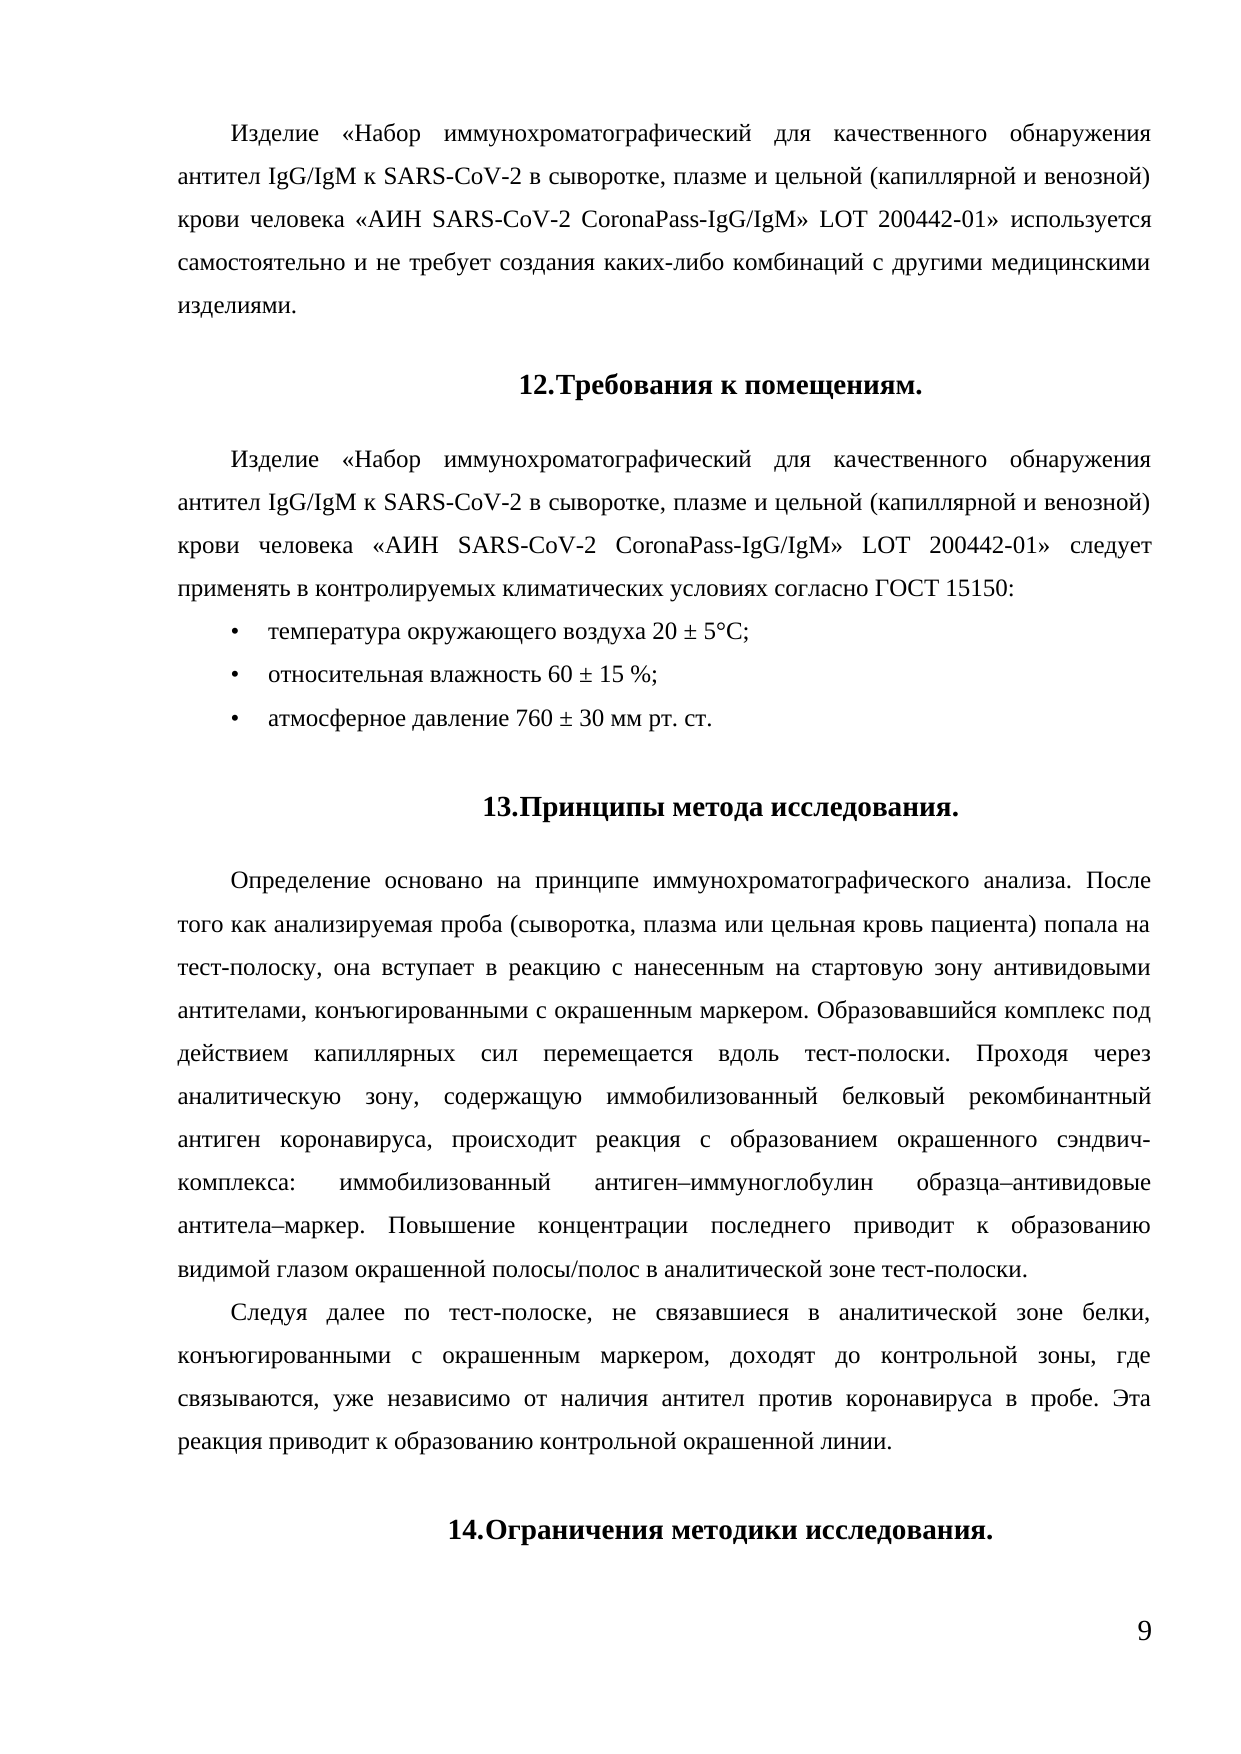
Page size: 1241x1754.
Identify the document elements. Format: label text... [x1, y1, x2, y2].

text Определение основано на принципе иммунохроматографического анализа. После того как анализируемая проба (сыворотка, плазма или цельная кровь пациента) попала на тест-полоску, она вступает в реакцию с нанесенным на стартовую зону антивидовыми антителами, конъюгированными с окрашенным маркером. Образовавшийся комплекс под действием капиллярных сил перемещается вдоль тест-полоски. Проходя через аналитическую зону, содержащую иммобилизованный белковый рекомбинантный антиген коронавируса, происходит реакция с образованием окрашенного сэндвич-комплекса: иммобилизованный антиген–иммуноглобулин образца–антивидовые антитела–маркер. Повышение концентрации последнего приводит к образованию видимой глазом окрашенной полосы/полос в аналитической зоне тест-полоски. [177, 866, 1152, 1282]
text Изделие «Набор иммунохроматографический для качественного обнаружения антител IgG/IgM к SARS-CoV-2 в сыворотке, плазме и цельной (капиллярной и венозной) крови человека «АИН SARS-CoV-2 CoronaPass-IgG/IgM» LOT 200442-01» следует применять в контролируемых климатических условиях согласно ГОСТ 15150: [177, 444, 1152, 602]
list атмосферное давление 760 ± 30 мм рт. ст. [230, 703, 1152, 731]
list температура окружающего воздуха 20 ± 5°С; [230, 616, 1152, 645]
text Изделие «Набор иммунохроматографический для качественного обнаружения антител IgG/IgM к SARS-CoV-2 в сыворотке, плазме и цельной (капиллярной и венозной) крови человека «АИН SARS-CoV-2 CoronaPass-IgG/IgM» LOT 200442-01» используется самостоятельно и не требует создания каких-либо комбинаций с другими медицинскими изделиями. [177, 118, 1152, 319]
subtitle Ограничения методики исследования. [289, 1512, 1152, 1546]
list относительная влажность 60 ± 15 %; [230, 659, 1152, 688]
text Следуя далее по тест-полоске, не связавшиеся в аналитической зоне белки, конъюгированными с окрашенным маркером, доходят до контрольной зоны, где связываются, уже независимо от наличия антител против коронавируса в пробе. Эта реакция приводит к образованию контрольной окрашенной линии. [177, 1297, 1152, 1455]
subtitle Требования к помещениям. [289, 367, 1152, 401]
subtitle Принципы метода исследования. [289, 789, 1152, 822]
